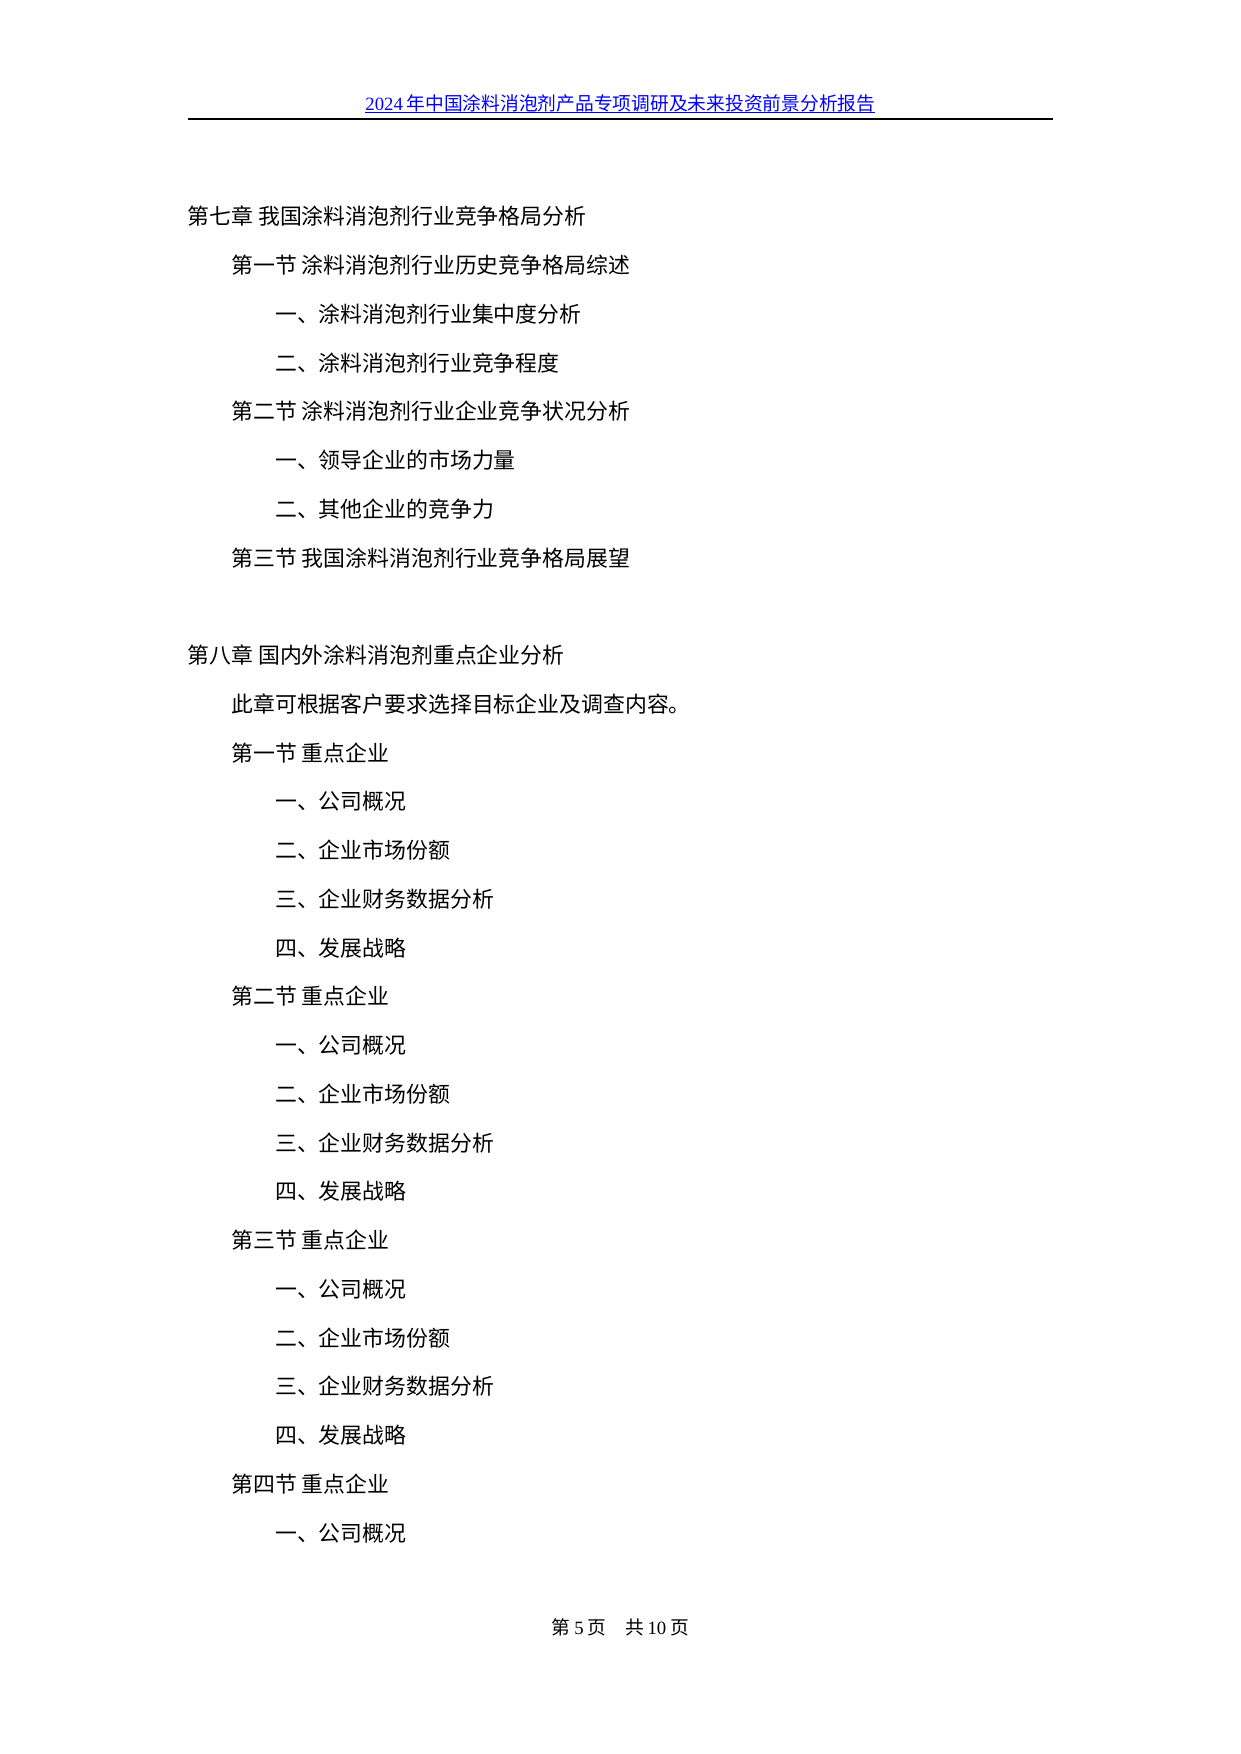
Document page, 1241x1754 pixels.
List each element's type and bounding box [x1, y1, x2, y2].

text [187, 150, 1053, 1548]
